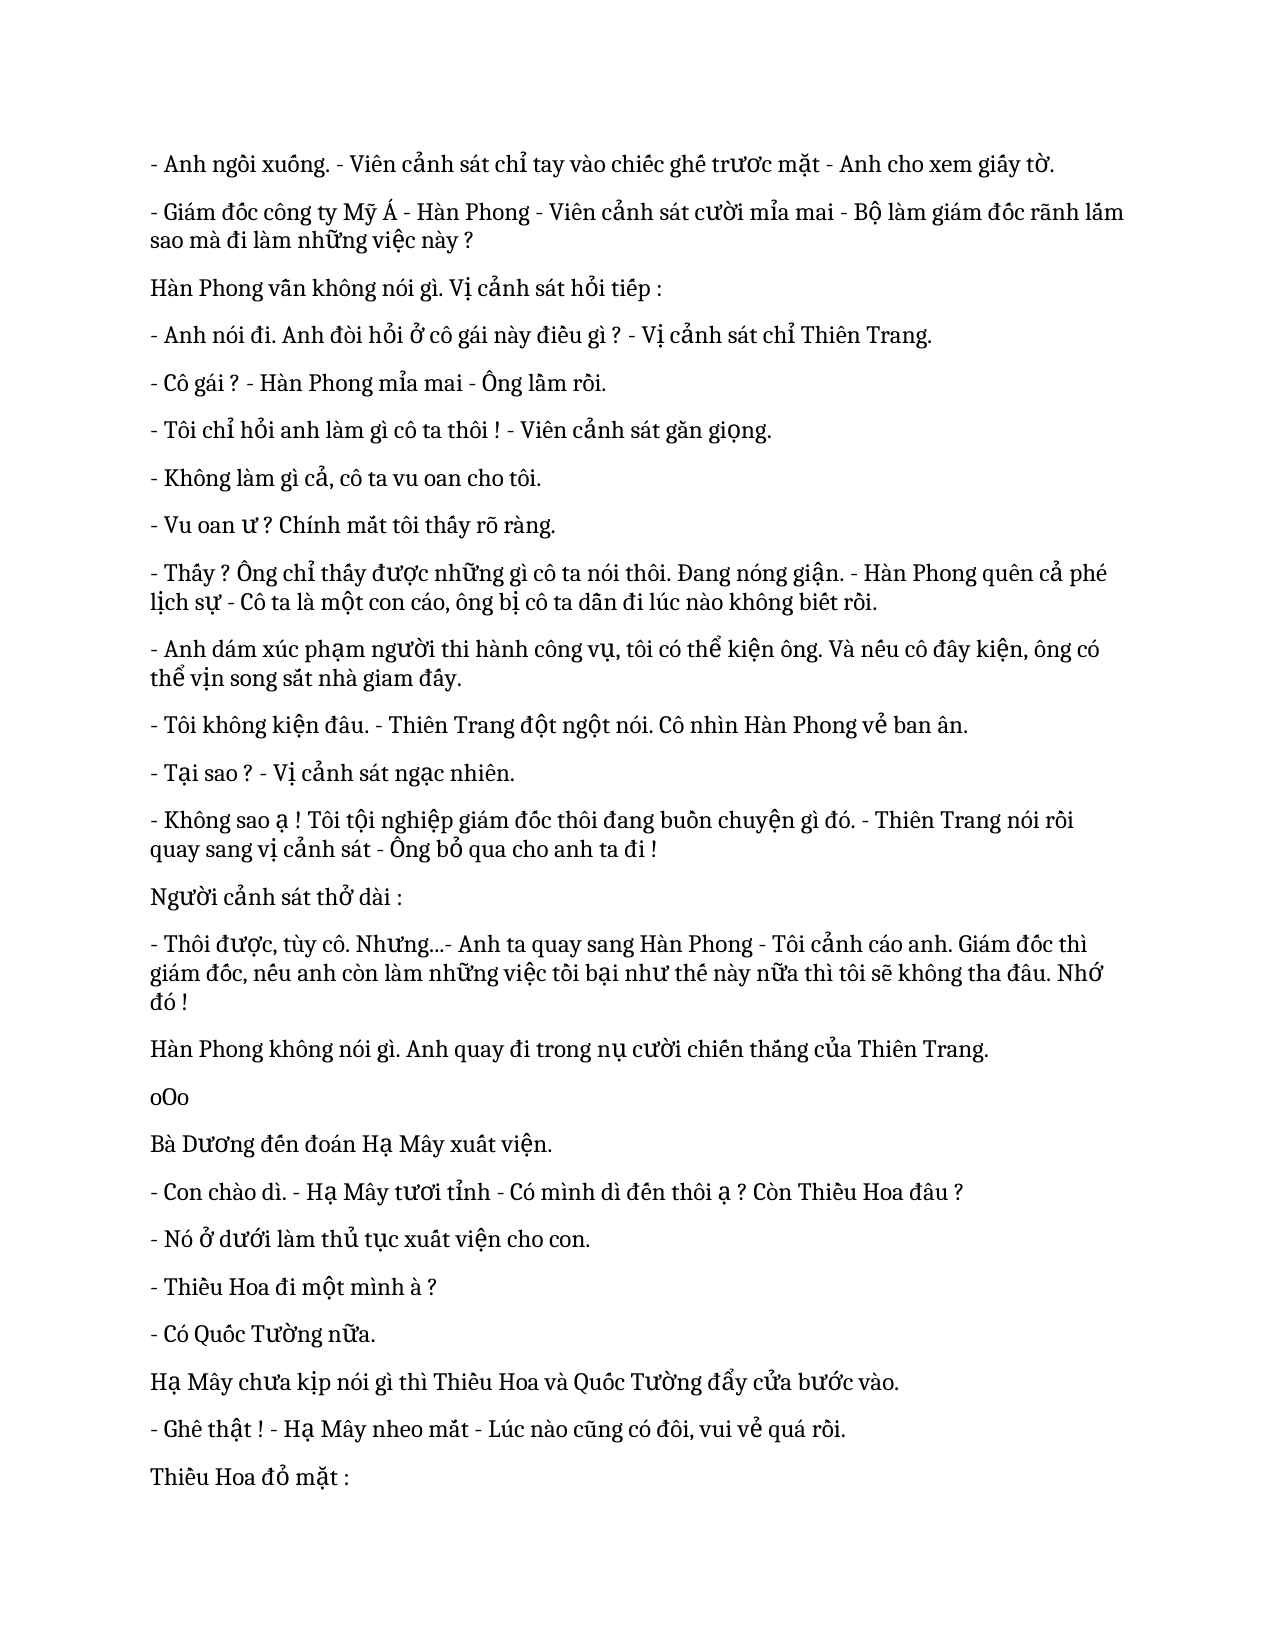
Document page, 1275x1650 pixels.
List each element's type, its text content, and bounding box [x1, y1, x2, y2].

text Bà Dương đến đoán Hạ Mây xuất viện. [150, 1130, 1125, 1159]
text Người cảnh sát thở dài : [150, 882, 1125, 911]
text - Thấy ? Ông chỉ thấy được những gì cô ta nói thôi. Đang nóng giận. - Hàn Phong quên cả phé lịch sự - Cô ta là một con cáo, ông bị cô ta dẫn đi lúc nào không biết rồi. [150, 559, 1125, 616]
text - Tại sao ? - Vị cảnh sát ngạc nhiên. [150, 759, 1125, 787]
text - Giám đốc công ty Mỹ Á - Hàn Phong - Viên cảnh sát cười mỉa mai - Bộ làm giám đốc rãnh lắm sao mà đi làm những việc này ? [150, 197, 1125, 255]
text - Không sao ạ ! Tôi tội nghiệp giám đốc thôi đang buồn chuyện gì đó. - Thiên Trang nói rồi quay sang vị cảnh sát - Ông bỏ qua cho anh ta đi ! [150, 806, 1125, 864]
text - Vu oan ư ? Chính mắt tôi thấy rõ ràng. [150, 511, 1125, 540]
text - Thiều Hoa đi một mình à ? [150, 1272, 1125, 1301]
text Hạ Mây chưa kịp nói gì thì Thiều Hoa và Quốc Tường đẩy cửa bước vào. [150, 1367, 1125, 1396]
text Hàn Phong không nói gì. Anh quay đi trong nụ cười chiến thắng của Thiên Trang. [150, 1035, 1125, 1064]
text - Tôi không kiện đâu. - Thiên Trang đột ngột nói. Cô nhìn Hàn Phong vẻ ban ân. [150, 711, 1125, 740]
text - Tôi chỉ hỏi anh làm gì cô ta thôi ! - Viên cảnh sát gằn giọng. [150, 416, 1125, 445]
text - Anh dám xúc phạm người thi hành công vụ, tôi có thể kiện ông. Và nếu cô đây kiện, ông có thể vịn song sắt nhà giam đấy. [150, 635, 1125, 692]
text oOo [150, 1082, 1125, 1111]
text - Anh ngồi xuống. - Viên cảnh sát chỉ tay vào chiếc ghế trươc mặt - Anh cho xem giấy tờ. [150, 150, 1125, 179]
text - Cô gái ? - Hàn Phong mỉa mai - Ông lầm rồi. [150, 369, 1125, 397]
text - Có Quốc Tường nữa. [150, 1320, 1125, 1349]
text - Con chào dì. - Hạ Mây tươi tỉnh - Có mình dì đến thôi ạ ? Còn Thiều Hoa đâu ? [150, 1177, 1125, 1206]
text - Ghê thật ! - Hạ Mây nheo mắt - Lúc nào cũng có đôi, vui vẻ quá rồi. [150, 1415, 1125, 1444]
text - Thôi được, tùy cô. Nhưng...- Anh ta quay sang Hàn Phong - Tôi cảnh cáo anh. Giám đốc thì giám đốc, nếu anh còn làm những việc tồi bại như thế này nữa thì tôi sẽ không tha đâu. Nhớ đó ! [150, 930, 1125, 1016]
text Thiều Hoa đỏ mặt : [150, 1462, 1125, 1491]
text Hàn Phong vẫn không nói gì. Vị cảnh sát hỏi tiếp : [150, 274, 1125, 302]
text - Không làm gì cả, cô ta vu oan cho tôi. [150, 464, 1125, 492]
text - Anh nói đi. Anh đòi hỏi ở cô gái này điều gì ? - Vị cảnh sát chỉ Thiên Trang. [150, 321, 1125, 350]
text - Nó ở dưới làm thủ tục xuất viện cho con. [150, 1225, 1125, 1254]
